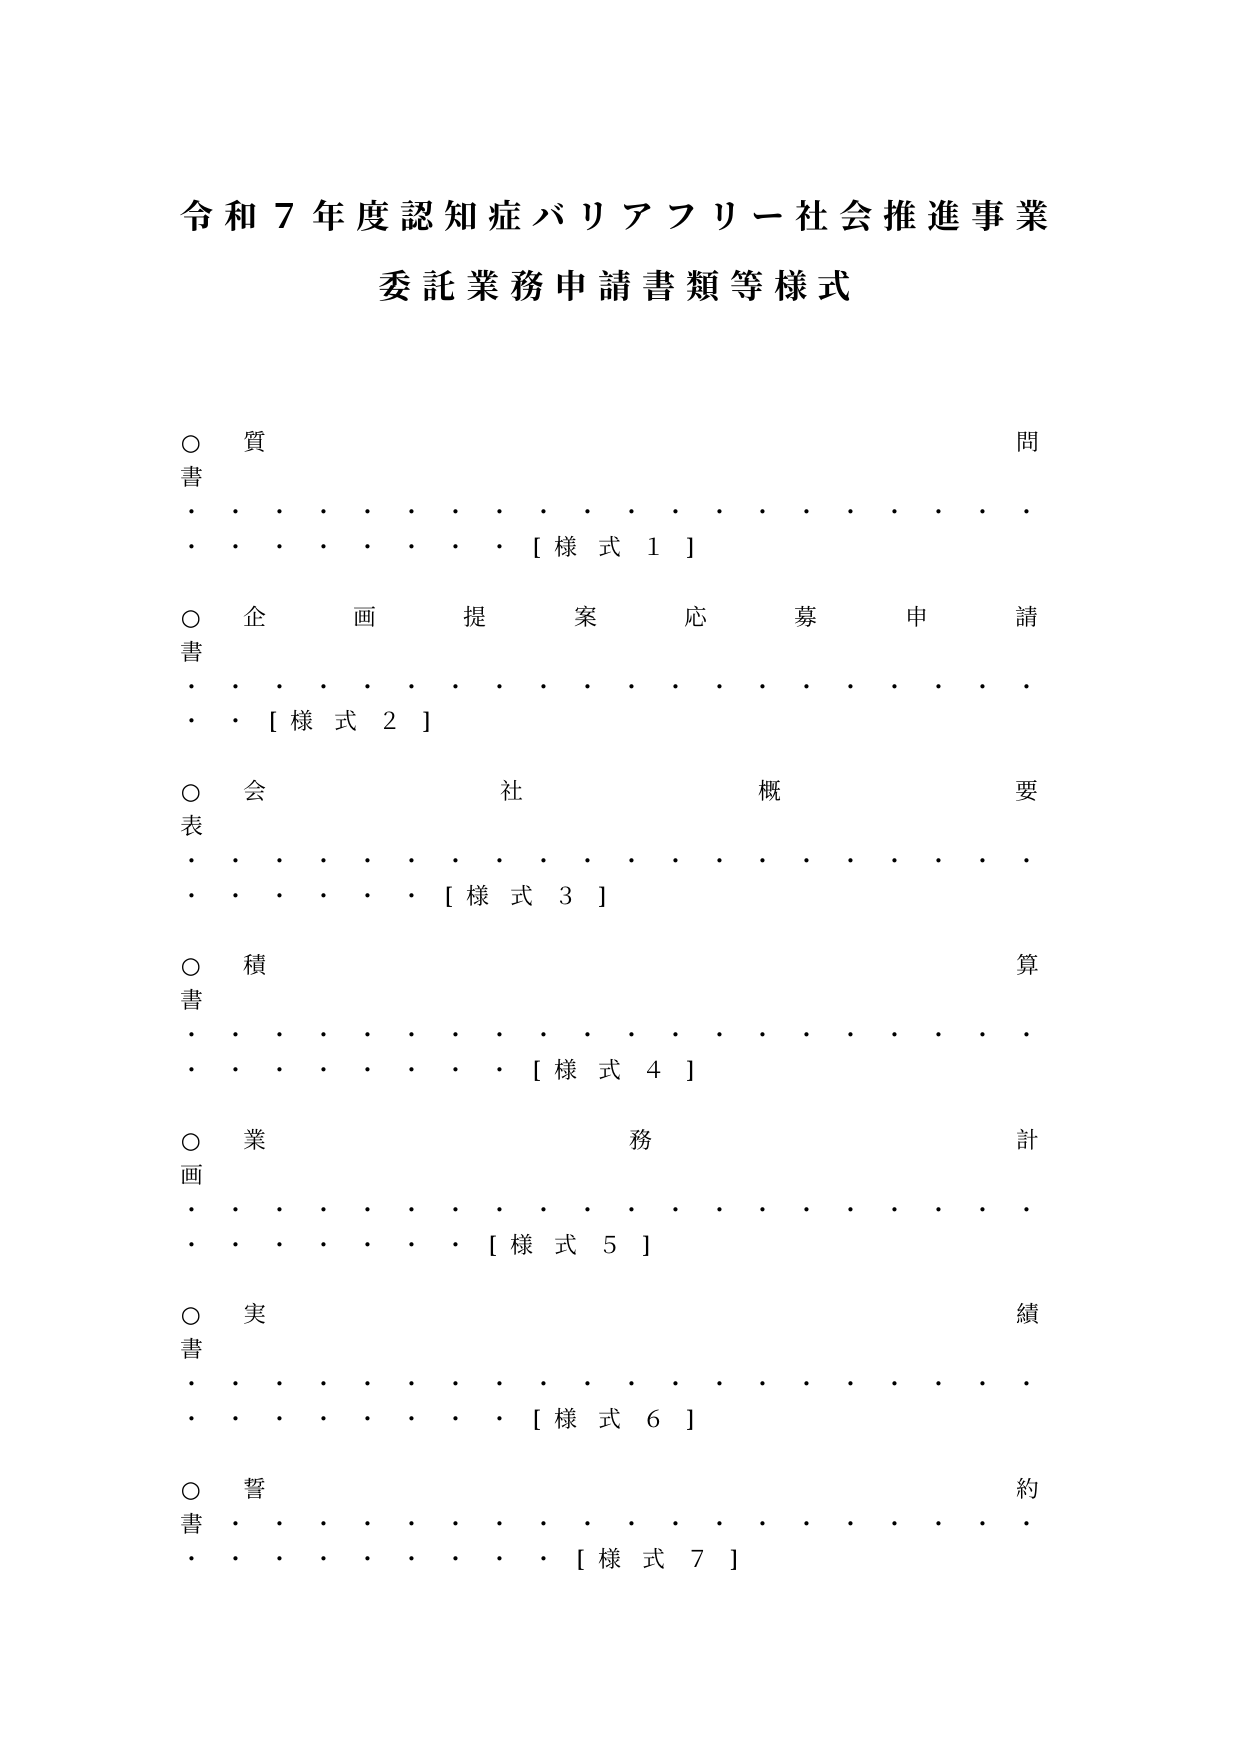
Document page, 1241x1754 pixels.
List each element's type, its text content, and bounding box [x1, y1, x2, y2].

text 令和７年度認知症バリアフリー社会推進事業 [181, 179, 1060, 249]
text ○ 実績書・・・・・・・・・・・・・・・・・・・・・・・・・・・・[様式６] [181, 1296, 1060, 1435]
text ○ 業務計画・・・・・・・・・・・・・・・・・・・・・・・・・・・[様式５] [181, 1121, 1060, 1261]
text ○ 積算書・・・・・・・・・・・・・・・・・・・・・・・・・・・・[様式４] [181, 947, 1060, 1086]
text ○ 誓約書・・・・・・・・・・・・・・・・・・・・・・・・・・・・[様式７] [181, 1470, 1060, 1575]
text 委託業務申請書類等様式 [181, 249, 1060, 319]
text ○ 質問書・・・・・・・・・・・・・・・・・・・・・・・・・・・・[様式１] [181, 423, 1060, 563]
text ○ 会社概要表・・・・・・・・・・・・・・・・・・・・・・・・・・[様式３] [181, 772, 1060, 912]
text ○ 企画提案応募申請書・・・・・・・・・・・・・・・・・・・・・・[様式２] [181, 598, 1060, 737]
